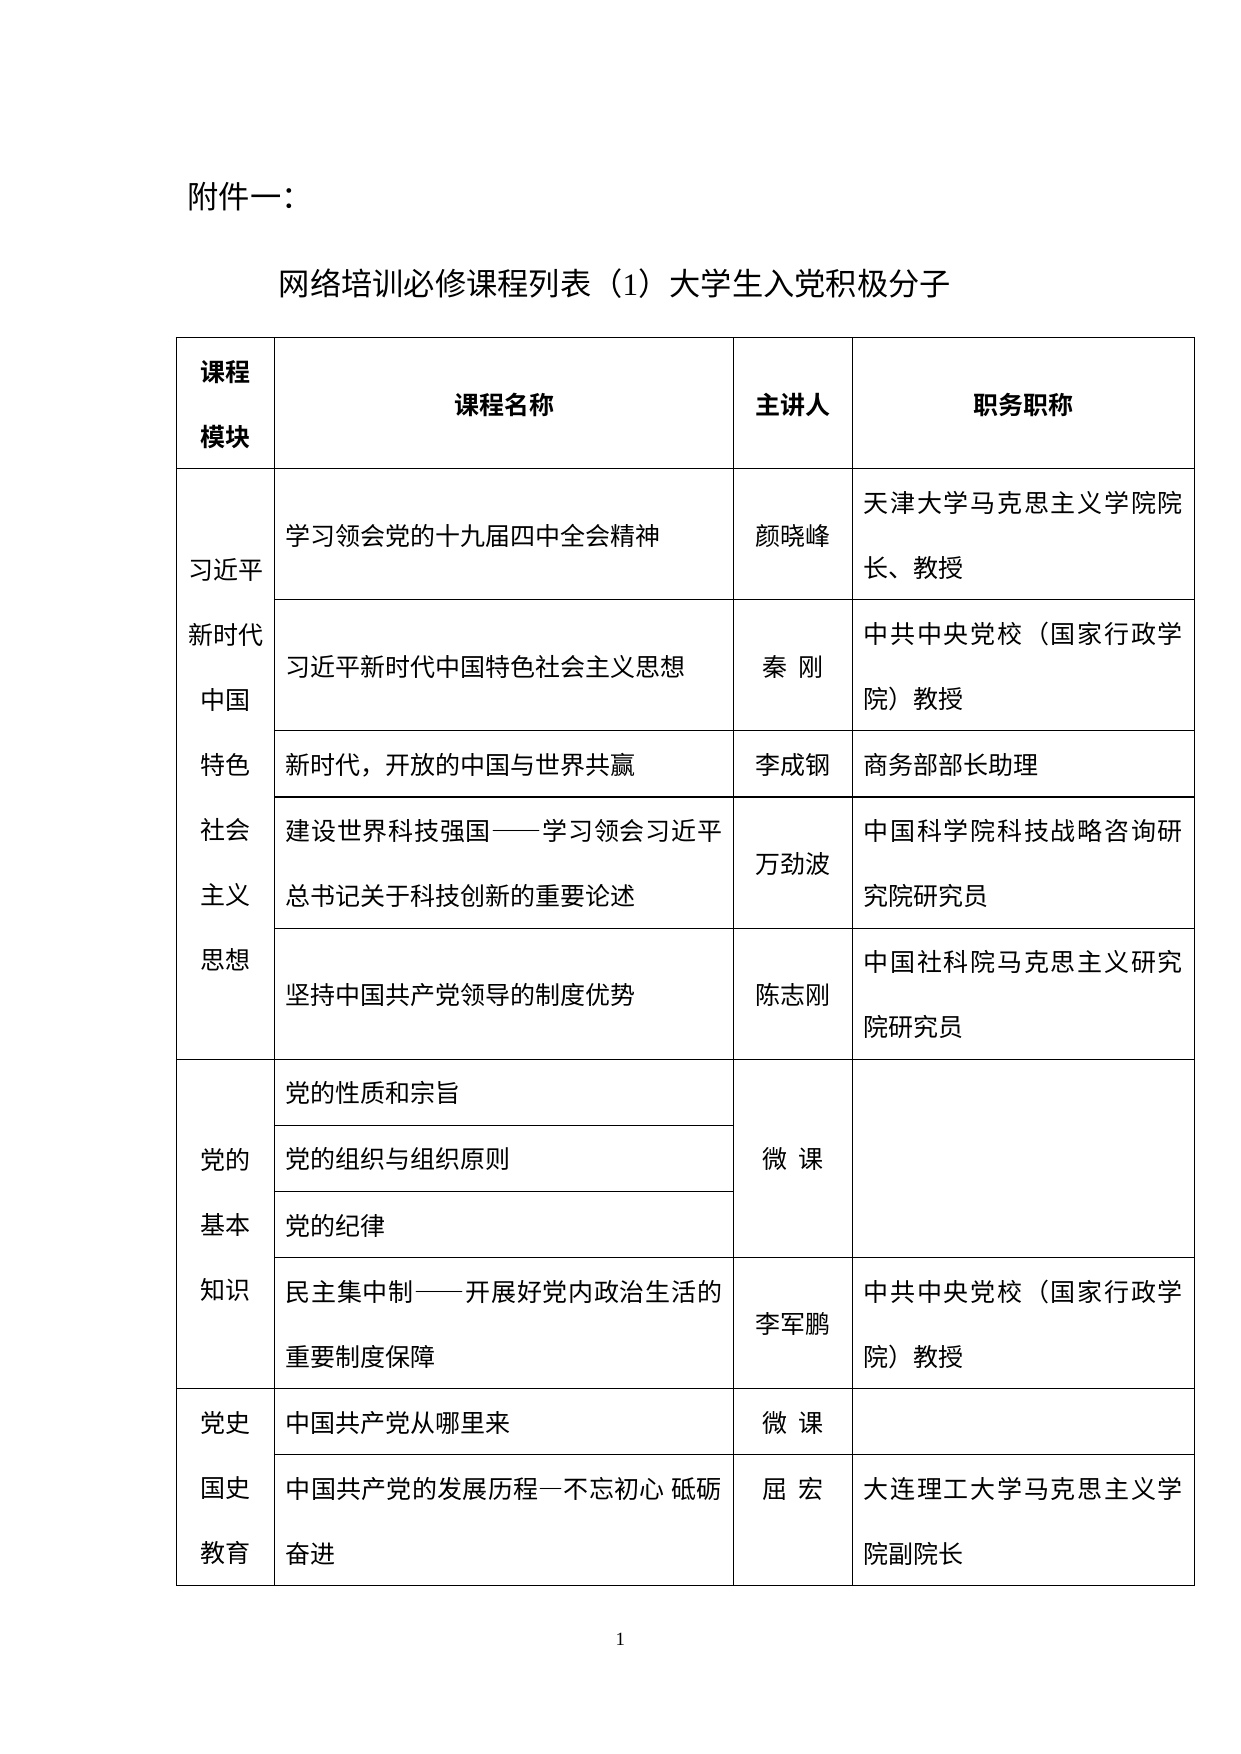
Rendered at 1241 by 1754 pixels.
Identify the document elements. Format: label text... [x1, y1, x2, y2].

table_cell 建设世界科技强国——学习领会习近平总书记关于科技创新的重要论述 [275, 798, 733, 927]
table_cell 党的 基本 知识 [177, 1060, 274, 1388]
table_cell 党的组织与组织原则 [275, 1126, 733, 1191]
table_cell 中国共产党从哪里来 [275, 1389, 733, 1454]
table_header 课程名称 [275, 338, 733, 468]
table_cell 商务部部长助理 [853, 731, 1194, 796]
table_cell 秦 刚 [734, 600, 852, 730]
text 附件一： [187, 162, 1042, 227]
table_cell 新时代，开放的中国与世界共赢 [275, 731, 733, 796]
table_cell 中国社科院马克思主义研究院研究员 [853, 929, 1194, 1058]
table_header 职务职称 [853, 338, 1194, 468]
table_cell 中共中央党校（国家行政学院）教授 [853, 1258, 1194, 1388]
table_cell 李军鹏 [734, 1258, 852, 1388]
table_cell 民主集中制——开展好党内政治生活的重要制度保障 [275, 1258, 733, 1388]
table_cell 大连理工大学马克思主义学院副院长 [853, 1455, 1194, 1585]
table_cell 党的纪律 [275, 1192, 733, 1257]
table_cell 习近平新时代中国特色社会主义思想 [275, 600, 733, 730]
table_cell 中国科学院科技战略咨询研究院研究员 [853, 798, 1194, 927]
text 网络培训必修课程列表（1）大学生入党积极分子 [187, 249, 1042, 314]
table_cell 微 课 [734, 1389, 852, 1454]
table_cell 中共中央党校（国家行政学院）教授 [853, 600, 1194, 730]
table_header 课程 模块 [177, 338, 274, 468]
table_cell 党的性质和宗旨 [275, 1060, 733, 1124]
table_cell 微 课 [734, 1060, 852, 1257]
table_cell 天津大学马克思主义学院院长、教授 [853, 469, 1194, 599]
table_cell 陈志刚 [734, 929, 852, 1058]
table_cell 习近平 新时代 中国 特色 社会 主义 思想 [177, 469, 274, 1058]
table_cell 党史 国史 教育 [177, 1389, 274, 1585]
table_cell 中国共产党的发展历程—不忘初心 砥砺奋进 [275, 1455, 733, 1585]
table_cell 颜晓峰 [734, 469, 852, 599]
table_cell [853, 1389, 1194, 1454]
table_cell 学习领会党的十九届四中全会精神 [275, 469, 733, 599]
table_cell 坚持中国共产党领导的制度优势 [275, 929, 733, 1058]
table_cell 屈 宏 [734, 1455, 852, 1585]
table_cell 万劲波 [734, 798, 852, 927]
table_header 主讲人 [734, 338, 852, 468]
table_cell 李成钢 [734, 731, 852, 796]
table_cell [853, 1060, 1194, 1257]
